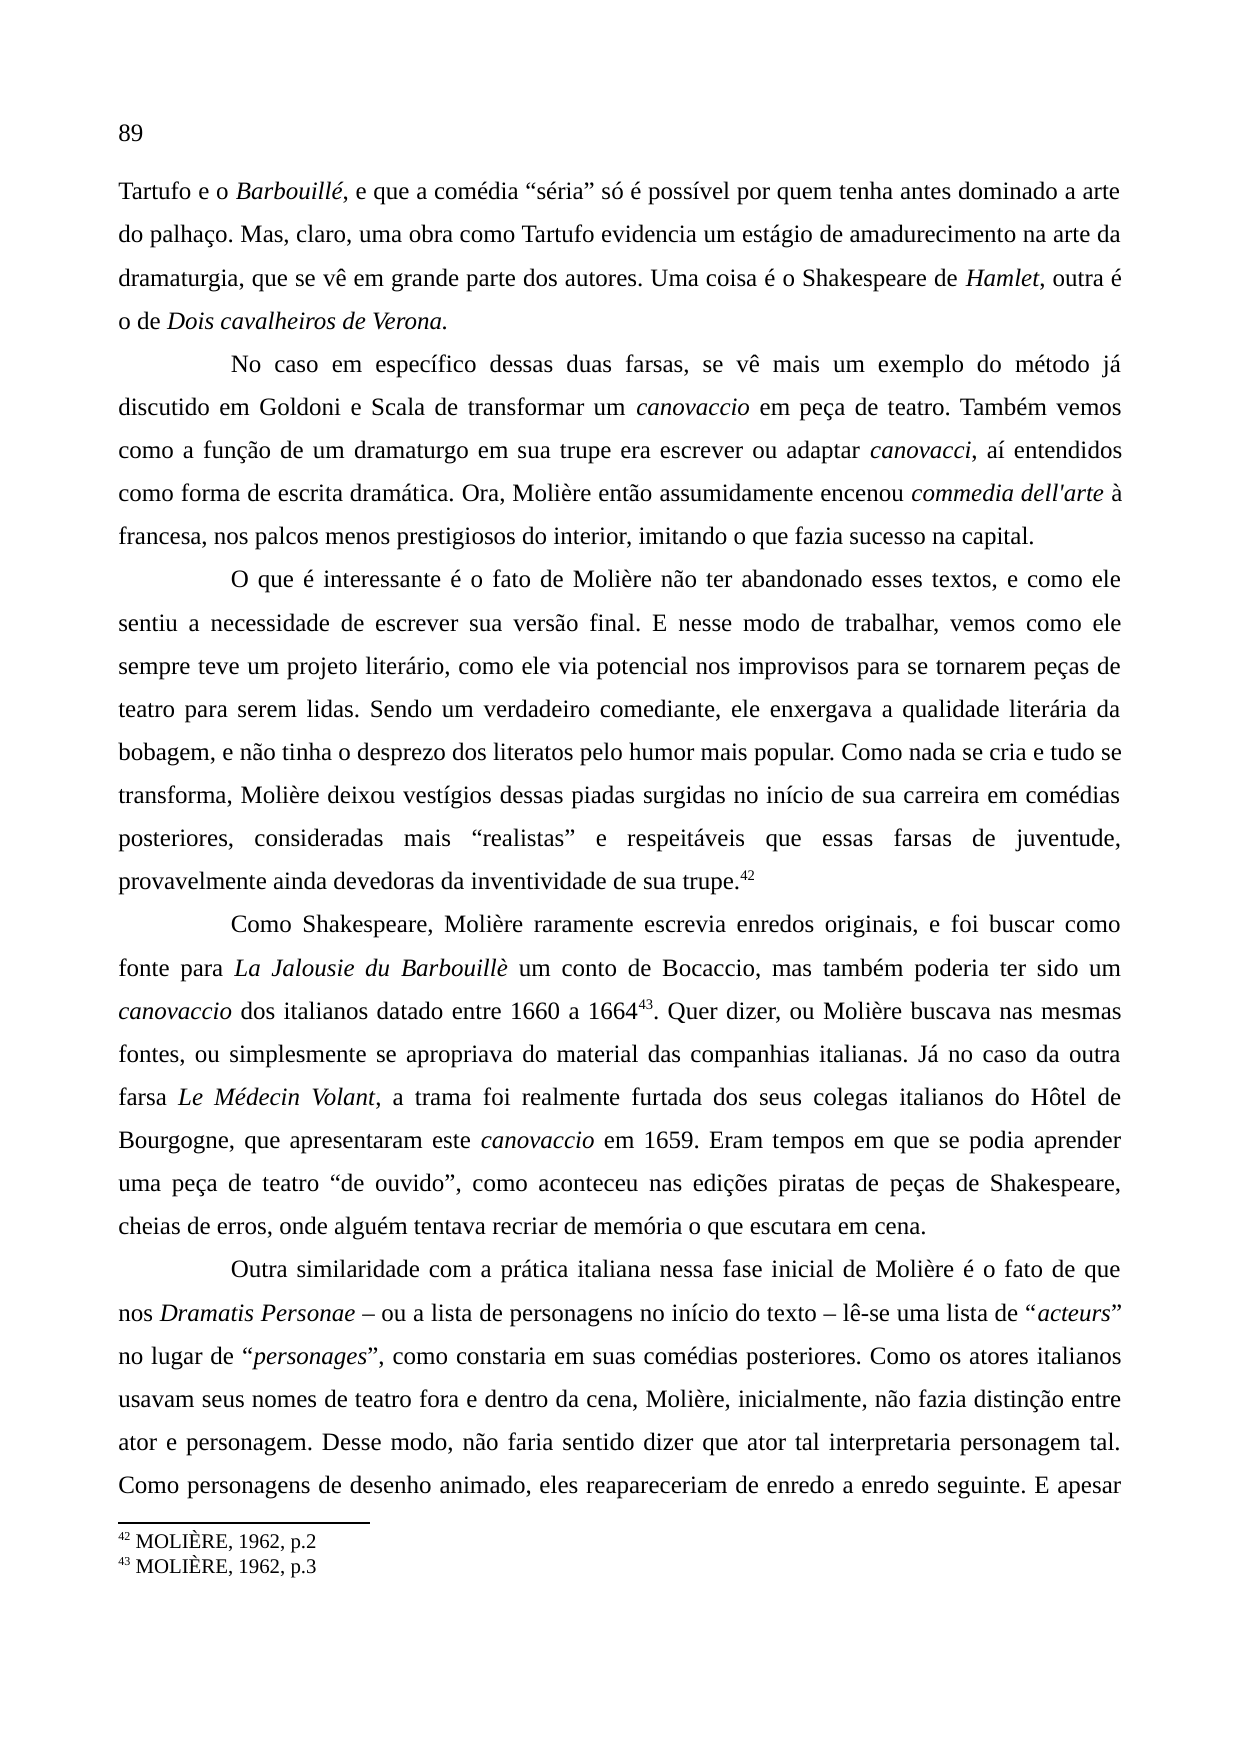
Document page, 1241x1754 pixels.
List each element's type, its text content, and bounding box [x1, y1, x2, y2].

text Como Shakespeare, Molière raramente escrevia enredos originais, e foi buscar como fonte para La Jalousie du Barbouillè um conto de Bocaccio, mas também poderia ter sido um canovaccio dos italianos datado entre 1660 a 1664. Quer dizer, ou Molière buscava nas mesmas fontes, ou simplesmente se apropriava do material das companhias italianas. Já no caso da outra farsa Le Médecin Volant, a trama foi realmente furtada dos seus colegas italianos do Hôtel de Bourgogne, que apresentaram este canovaccio em 1659. Eram tempos em que se podia aprender uma peça de teatro “de ouvido”, como aconteceu nas edições piratas de peças de Shakespeare, cheias de erros, onde alguém tentava recriar de memória o que escutara em cena. [118, 909, 1122, 1240]
text O que é interessante é o fato de Molière não ter abandonado esses textos, e como ele sentiu a necessidade de escrever sua versão final. E nesse modo de trabalhar, vemos como ele sempre teve um projeto literário, como ele via potencial nos improvisos para se tornarem peças de teatro para serem lidas. Sendo um verdadeiro comediante, ele enxergava a qualidade literária da bobagem, e não tinha o desprezo dos literatos pelo humor mais popular. Como nada se cria e tudo se transforma, Molière deixou vestígios dessas piadas surgidas no início de sua carreira em comédias posteriores, consideradas mais “realistas” e respeitáveis que essas farsas de juventude, provavelmente ainda devedoras da inventividade de sua trupe. [118, 564, 1122, 895]
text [118, 176, 1122, 334]
text No caso em específico dessas duas farsas, se vê mais um exemplo do método já discutido em Goldoni e Scala de transformar um canovaccio em peça de teatro. Também vemos como a função de um dramaturgo em sua trupe era escrever ou adaptar canovacci, aí entendidos como forma de escrita dramática. Ora, Molière então assumidamente encenou commedia dell'arte à francesa, nos palcos menos prestigiosos do interior, imitando o que fazia sucesso na capital. [118, 349, 1122, 550]
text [118, 1254, 1122, 1499]
